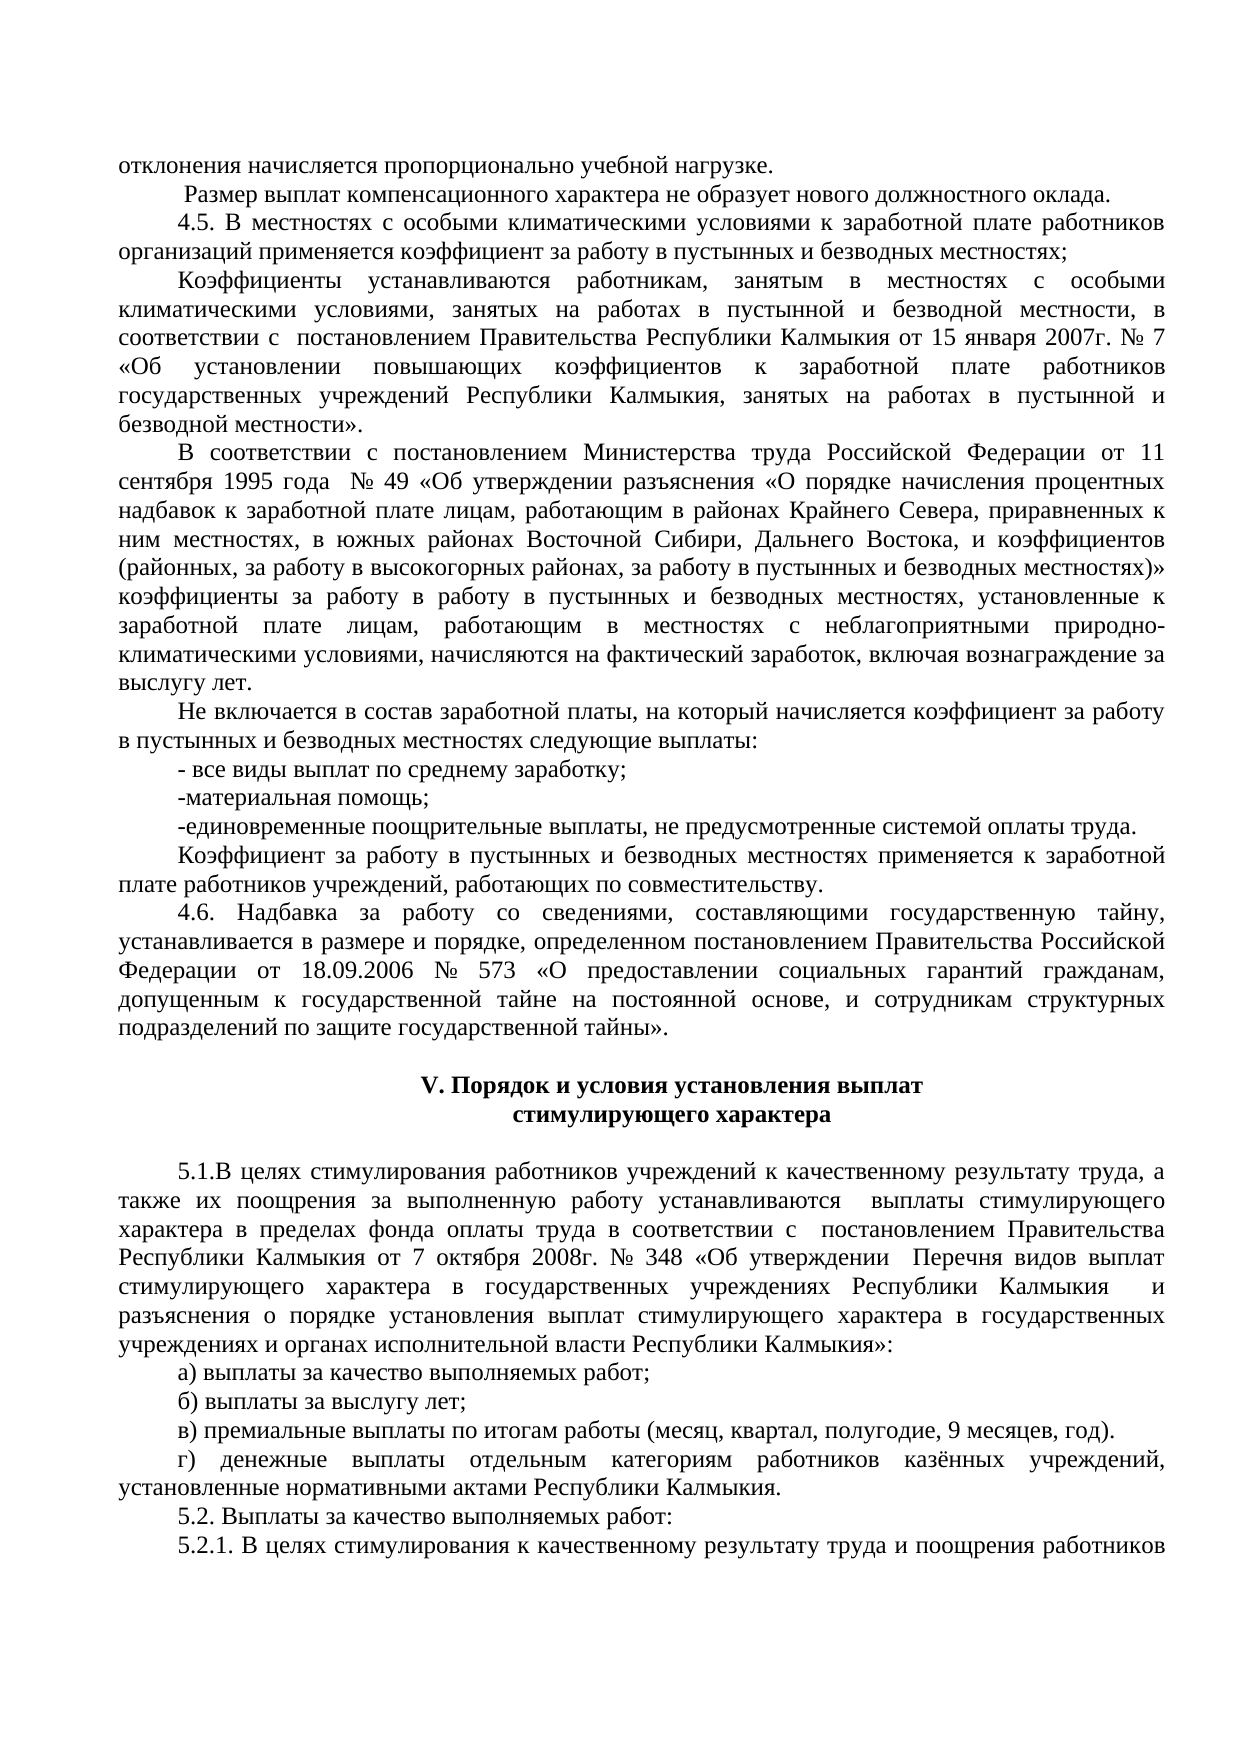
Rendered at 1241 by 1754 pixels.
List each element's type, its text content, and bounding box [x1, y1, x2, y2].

text - все виды выплат по среднему заработку; [118, 754, 1166, 782]
text Размер выплат компенсационного характера не образует нового должностного оклада. [118, 179, 1166, 207]
text Коэффициенты устанавливаются работникам, занятым в местностях с особыми климатическими условиями, занятых на работах в пустынной и безводной местности, в соответствии с постановлением Правительства Республики Калмыкия от 15 января 2007г. № 7 «Об установлении повышающих коэффициентов к заработной плате работников государственных учреждений Республики Калмыкия, занятых на работах в пустынной и безводной местности». [118, 265, 1166, 437]
text б) выплаты за выслугу лет; [118, 1386, 1166, 1415]
text Не включается в состав заработной платы, на который начисляется коэффициент за работу в пустынных и безводных местностях следующие выплаты: [118, 696, 1166, 754]
text 5.2. Выплаты за качество выполняемых работ: [118, 1501, 1166, 1530]
text Коэффициент за работу в пустынных и безводных местностях применяется к заработной плате работников учреждений, работающих по совместительству. [118, 840, 1166, 897]
text 5.1.В целях стимулирования работников учреждений к качественному результату труда, а также их поощрения за выполненную работу устанавливаются выплаты стимулирующего характера в пределах фонда оплаты труда в соответствии с постановлением Правительства Республики Калмыкия от 7 октября 2008г. № 348 «Об утверждении Перечня видов выплат стимулирующего характера в государственных учреждениях Республики Калмыкия и разъяснения о порядке установления выплат стимулирующего характера в государственных учреждениях и органах исполнительной власти Республики Калмыкия»: [118, 1156, 1166, 1357]
text в) премиальные выплаты по итогам работы (месяц, квартал, полугодие, 9 месяцев, год). [118, 1415, 1166, 1444]
text г) денежные выплаты отдельным категориям работников казённых учреждений, установленные нормативными актами Республики Калмыкия. [118, 1444, 1166, 1501]
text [118, 150, 1166, 179]
text 4.5. В местностях с особыми климатическими условиями к заработной плате работников организаций применяется коэффициент за работу в пустынных и безводных местностях; [118, 207, 1166, 265]
text В соответствии с постановлением Министерства труда Российской Федерации от 11 сентября 1995 года № 49 «Об утверждении разъяснения «О порядке начисления процентных надбавок к заработной плате лицам, работающим в районах Крайнего Севера, приравненных к ним местностях, в южных районах Восточной Сибири, Дальнего Востока, и коэффициентов (районных, за работу в высокогорных районах, за работу в пустынных и безводных местностях)» коэффициенты за работу в работу в пустынных и безводных местностях, установленные к заработной плате лицам, работающим в местностях с неблагоприятными природно-климатическими условиями, начисляются на фактический заработок, включая вознаграждение за выслугу лет. [118, 437, 1166, 696]
text стимулирующего характера [118, 1099, 1166, 1127]
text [118, 1530, 1166, 1559]
text V. Порядок и условия установления выплат [118, 1070, 1166, 1099]
text -единовременные поощрительные выплаты, не предусмотренные системой оплаты труда. [118, 811, 1166, 840]
text -материальная помощь; [118, 782, 1166, 811]
text а) выплаты за качество выполняемых работ; [118, 1357, 1166, 1386]
text 4.6. Надбавка за работу со сведениями, составляющими государственную тайну, устанавливается в размере и порядке, определенном постановлением Правительства Российской Федерации от 18.09.2006 № 573 «О предоставлении социальных гарантий гражданам, допущенным к государственной тайне на постоянной основе, и сотрудникам структурных подразделений по защите государственной тайны». [118, 897, 1166, 1041]
